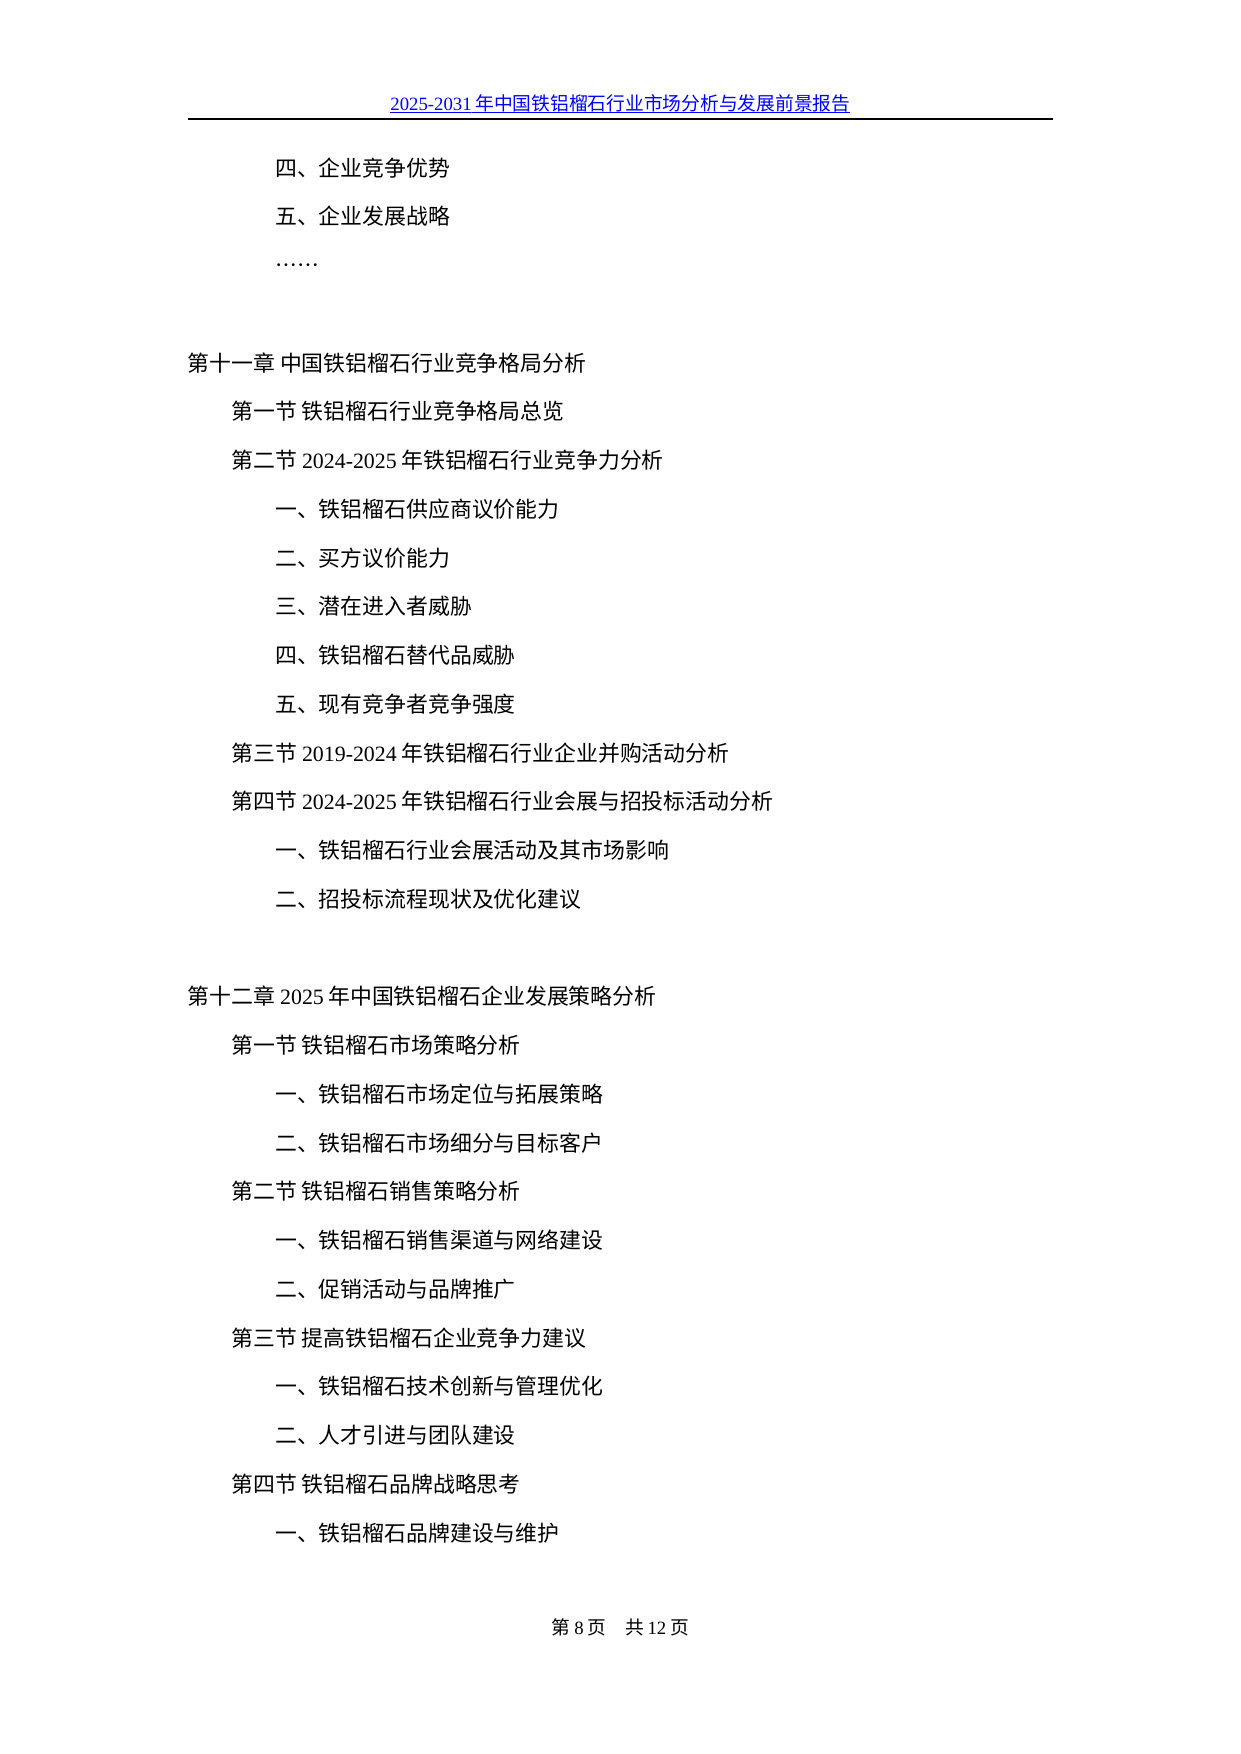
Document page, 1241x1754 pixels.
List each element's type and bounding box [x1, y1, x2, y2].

text [187, 150, 1053, 1548]
